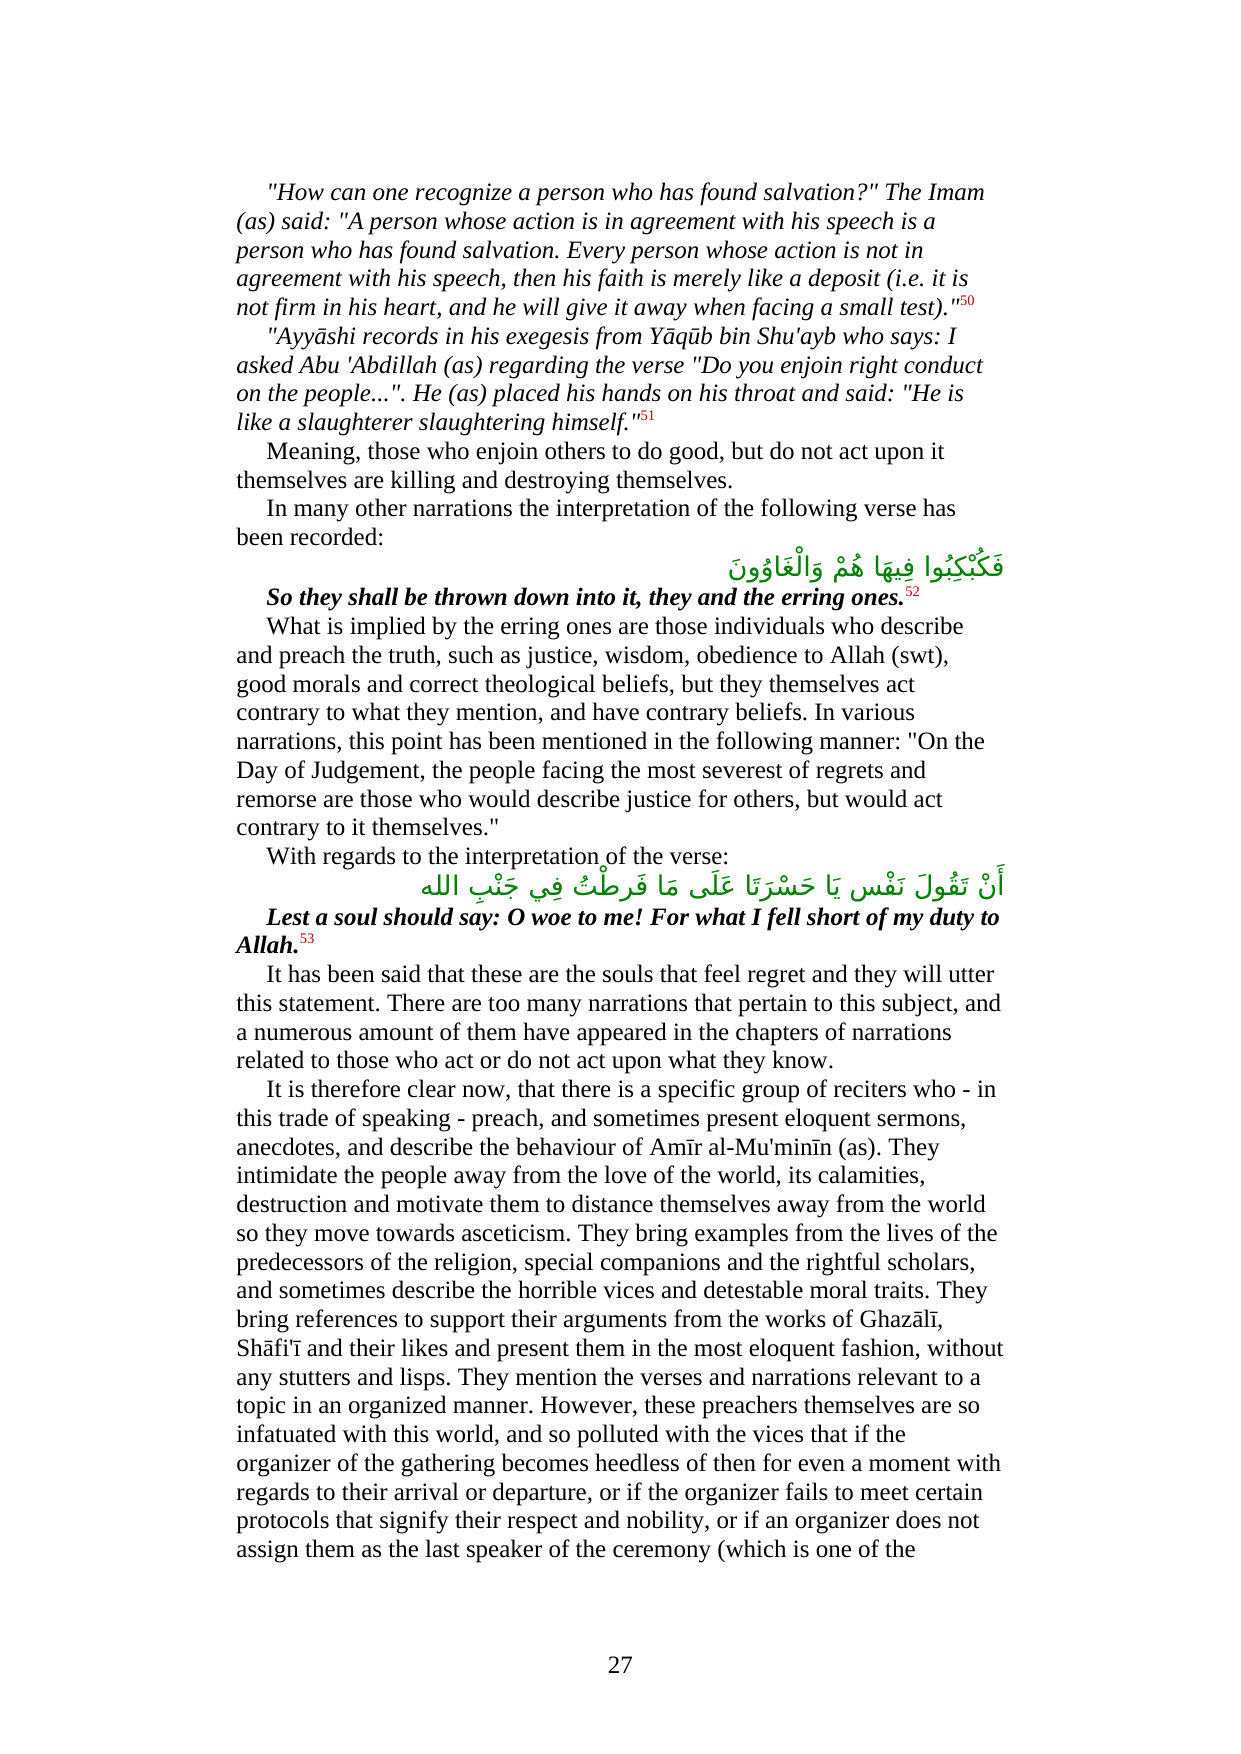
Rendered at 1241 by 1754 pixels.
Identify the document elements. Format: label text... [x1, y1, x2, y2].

text أَنْ تَقُولَ نَفْس يَا حَسْرَتَا عَلَى مَا فَرطْتُ فِي جَنْبِ الله [236, 870, 1004, 902]
text With regards to the interpretation of the verse: [236, 841, 1004, 870]
text In many other narrations the interpretation of the following verse has been recorded: [236, 493, 1004, 551]
text Lest a soul should say: O woe to me! For what I fell short of my duty to Allah.53 [236, 902, 1004, 959]
text "Ayyāshi records in his exegesis from Yāqūb bin Shu'ayb who says: I asked Abu 'Abdillah (as) regarding the verse "Do you enjoin right conduct on the people...". He (as) placed his hands on his throat and said: "He is like a slaughterer slaughtering himself."51 [236, 321, 1004, 436]
text "How can one recognize a person who has found salvation?" The Imam (as) said: "A person whose action is in agreement with his speech is a person who has found salvation. Every person whose action is not in agreement with his speech, then his faith is merely like a deposit (i.e. it is not firm in his heart, and he will give it away when facing a small test)."50 [236, 177, 1004, 321]
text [236, 1074, 1004, 1563]
text So they shall be thrown down into it, they and the erring ones.52 [236, 582, 1004, 611]
text فَكُبْكِبُوا فِيهَا هُمْ وَالْغَاوُونَ [236, 551, 1004, 582]
text It has been said that these are the souls that feel regret and they will utter this statement. There are too many narrations that pertain to this subject, and a numerous amount of them have appeared in the chapters of narrations related to those who act or do not act upon what they know. [236, 959, 1004, 1074]
text Meaning, those who enjoin others to do good, but do not act upon it themselves are killing and destroying themselves. [236, 436, 1004, 493]
text What is implied by the erring ones are those individuals who describe and preach the truth, such as justice, wisdom, obedience to Allah (swt), good morals and correct theological beliefs, but they themselves act contrary to what they mention, and have contrary beliefs. In various narrations, this point has been mentioned in the following manner: "On the Day of Judgement, the people facing the most severest of regrets and remorse are those who would describe justice for others, but would act contrary to it themselves." [236, 611, 1004, 841]
